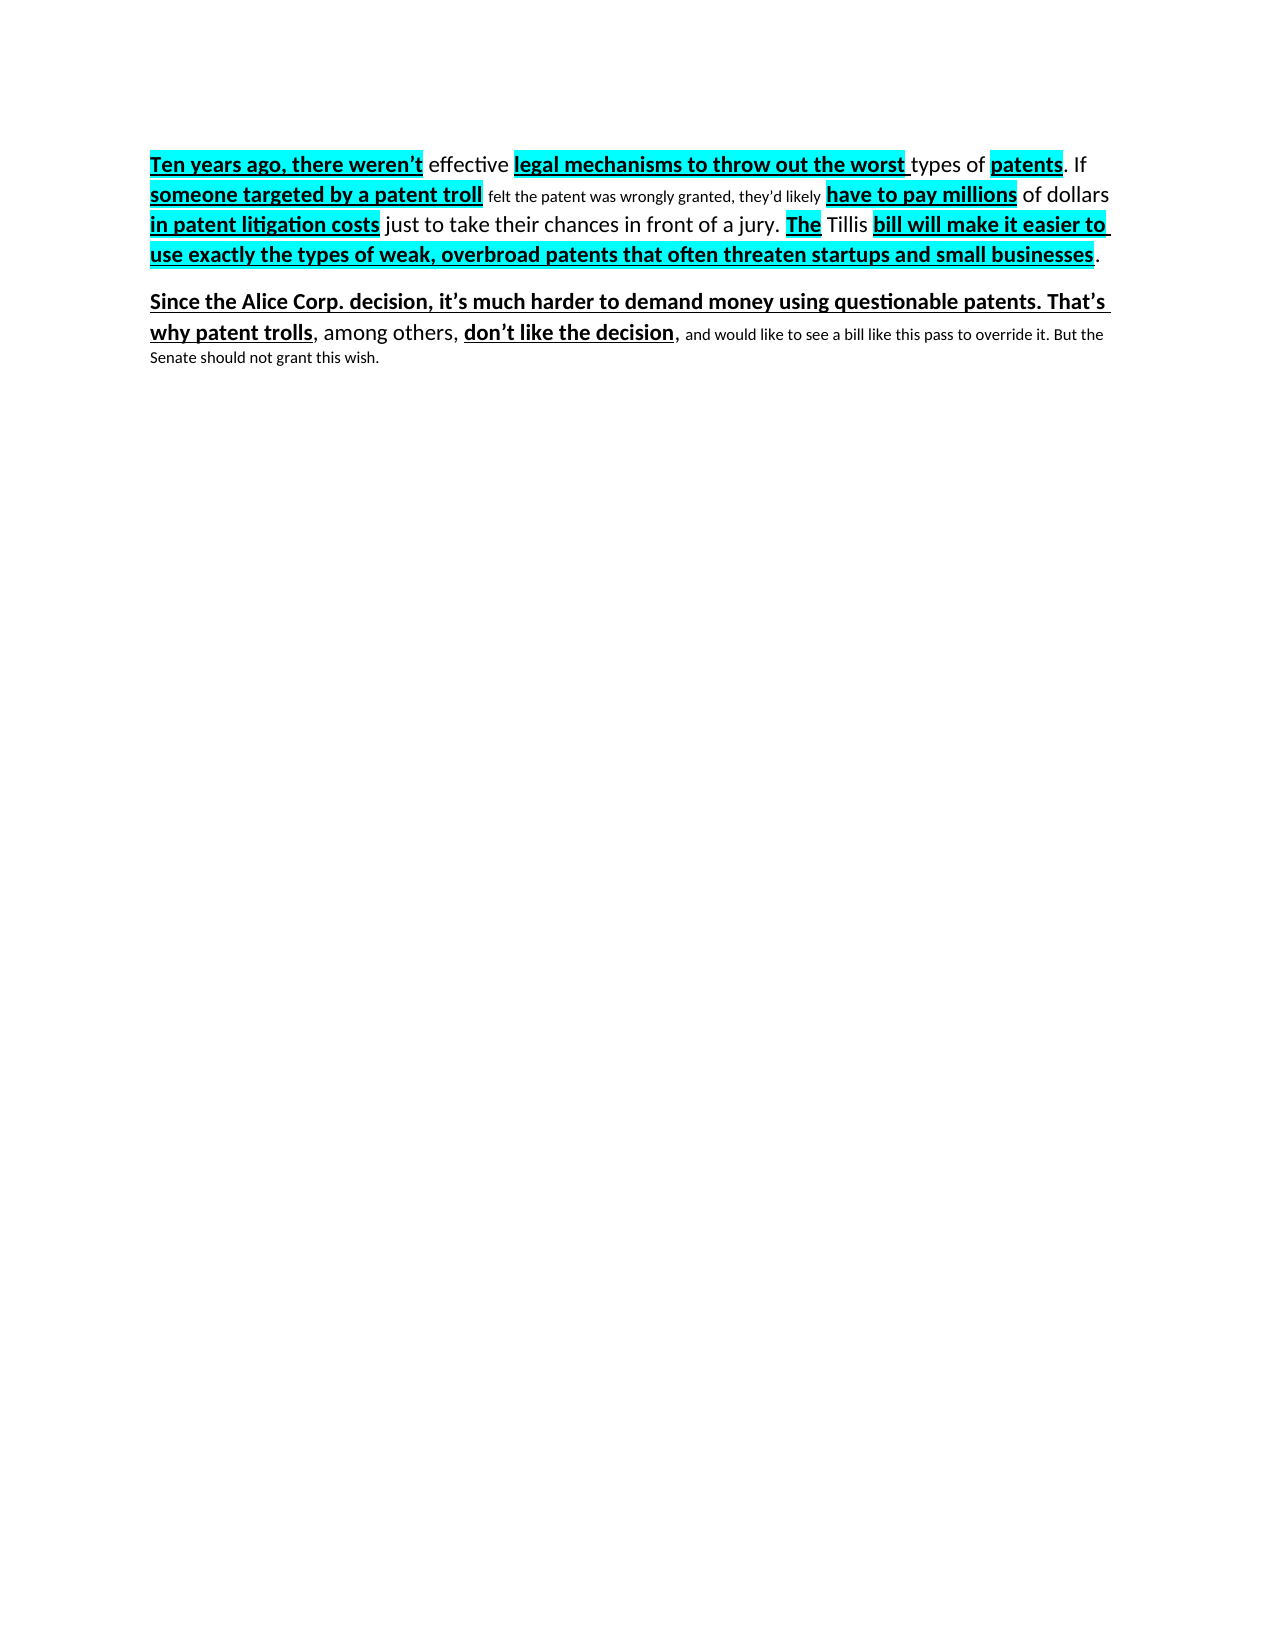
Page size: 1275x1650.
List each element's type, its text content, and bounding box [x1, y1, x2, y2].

text Ten years ago, there weren’t effective legal mechanisms to throw out the worst types of patents. If someone targeted by a patent troll felt the patent was wrongly granted, they’d likely have to pay millions of dollars in patent litigation costs just to take their chances in front of a jury. The Tillis bill will make it easier to use exactly the types of weak, overbroad patents that often threaten startups and small businesses. [150, 150, 1125, 269]
text Since the Alice Corp. decision, it’s much harder to demand money using questionable patents. That’s why patent trolls, among others, don’t like the decision, and would like to see a bill like this pass to override it. But the Senate should not grant this wish. [150, 287, 1125, 368]
